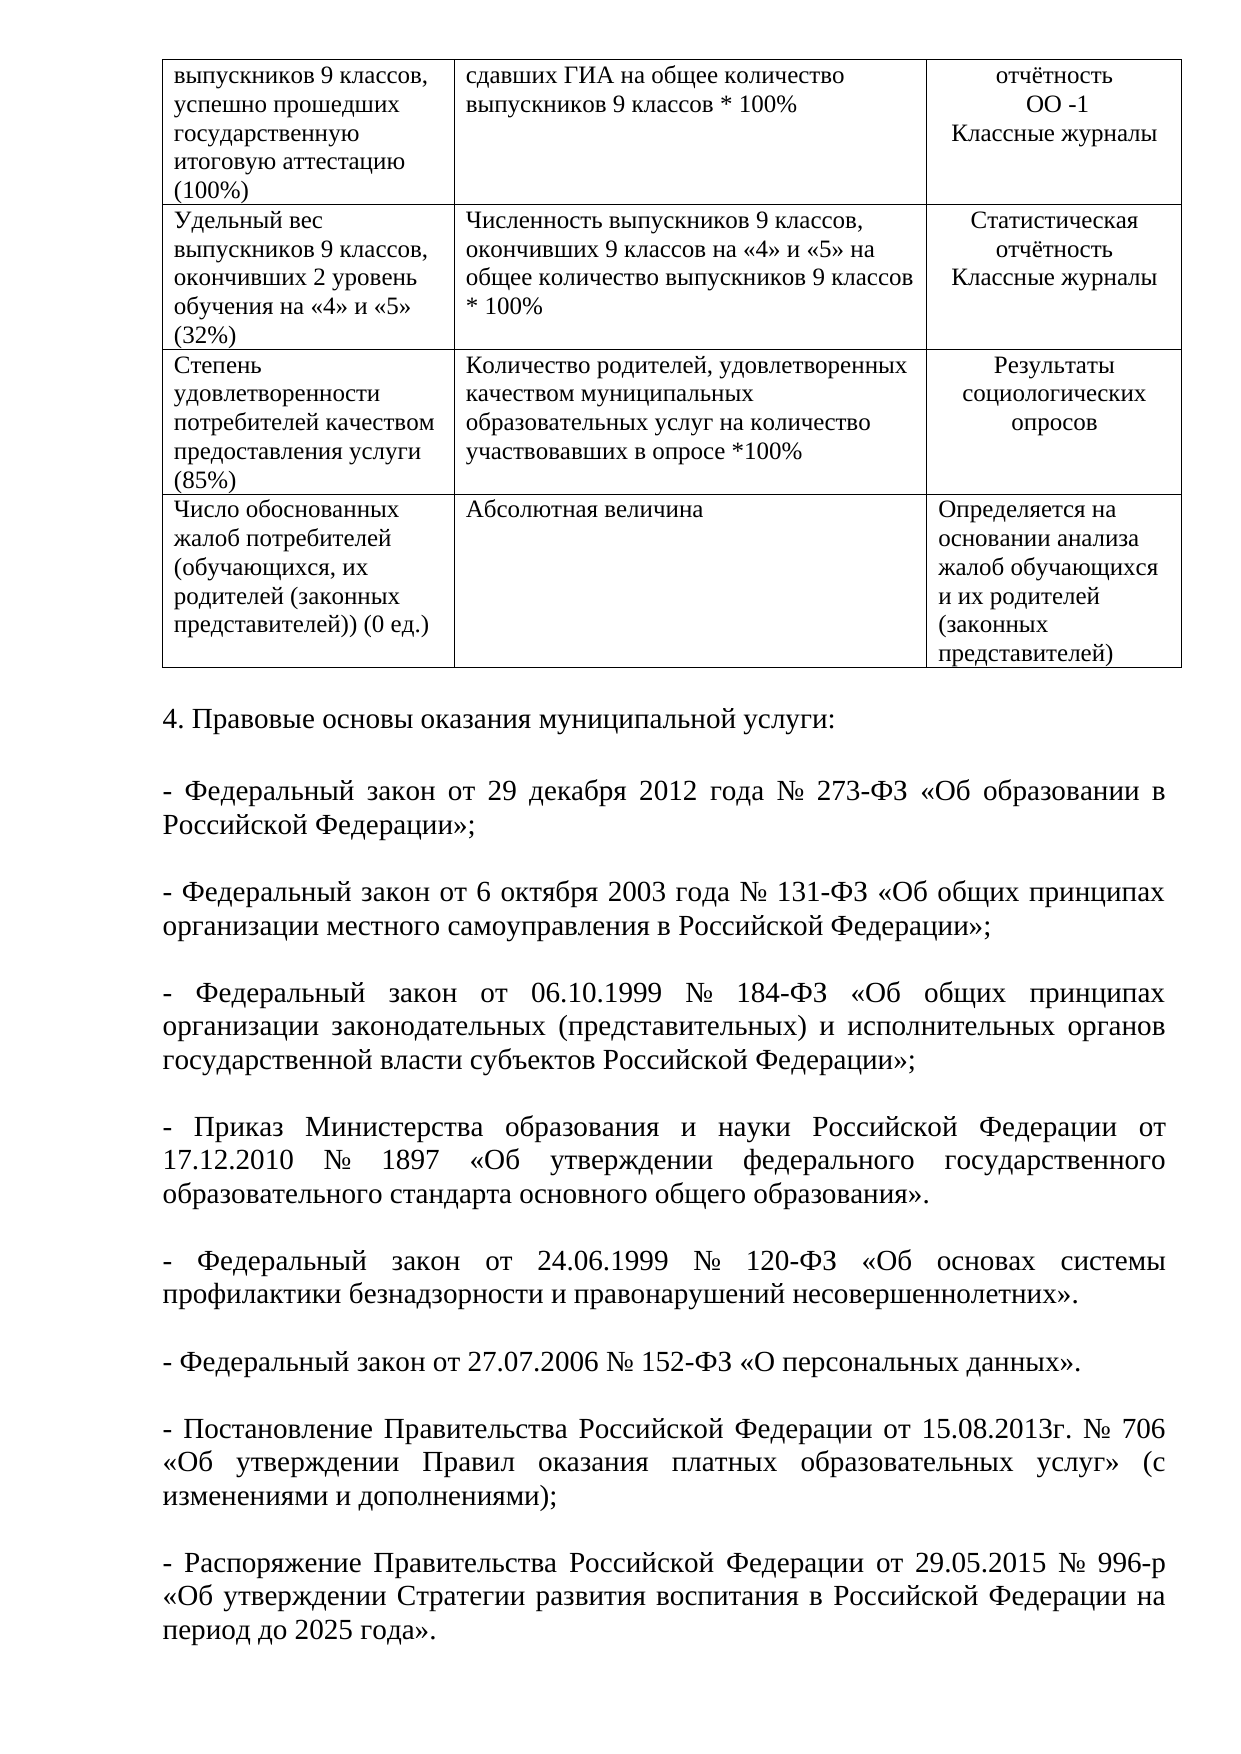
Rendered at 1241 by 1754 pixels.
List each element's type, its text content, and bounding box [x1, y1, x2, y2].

table_cell Количество родителей, удовлетворенных качеством муниципальных образовательных услуг на количество участвовавших в опросе *100% [455, 350, 926, 493]
table_cell Число обоснованных жалоб потребителей (обучающихся, их родителей (законных представителей)) (0 ед.) [163, 495, 454, 667]
text - Постановление Правительства Российской Федерации от 15.08.2013г. № 706 «Об утверждении Правил оказания платных образовательных услуг» (с изменениями и дополнениями); [162, 1411, 1167, 1511]
text - Федеральный закон от 27.07.2006 № 152-ФЗ «О персональных данных». [162, 1344, 1167, 1377]
table_cell Определяется на основании анализа жалоб обучающихся и их родителей (законных представителей) [927, 495, 1181, 667]
text - Распоряжение Правительства Российской Федерации от 29.05.2015 № 996-р «Об утверждении Стратегии развития воспитания в Российской Федерации на период до 2025 года». [162, 1545, 1167, 1646]
table_cell Результаты социологических опросов [927, 350, 1181, 493]
table_cell Абсолютная величина [455, 495, 926, 667]
text - Федеральный закон от 24.06.1999 № 120-ФЗ «Об основах системы профилактики безнадзорности и правонарушений несовершеннолетних». [162, 1243, 1167, 1310]
table_cell Численность выпускников 9 классов, окончивших 9 классов на «4» и «5» на общее количество выпускников 9 классов * 100% [455, 205, 926, 349]
table_cell Удельный вес выпускников 9 классов, окончивших 2 уровень обучения на «4» и «5» (32%) [163, 205, 454, 349]
table_cell Степень удовлетворенности потребителей качеством предоставления услуги (85%) [163, 350, 454, 493]
text - Федеральный закон от 29 декабря 2012 года № 273-ФЗ «Об образовании в Российской Федерации»; [162, 773, 1167, 841]
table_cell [927, 60, 1181, 204]
text 4. Правовые основы оказания муниципальной услуги: [162, 702, 1167, 735]
text - Федеральный закон от 6 октября 2003 года № 131-ФЗ «Об общих принципах организации местного самоуправления в Российской Федерации»; [162, 874, 1167, 941]
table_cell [163, 60, 454, 204]
text - Приказ Министерства образования и науки Российской Федерации от 17.12.2010 № 1897 «Об утверждении федерального государственного образовательного стандарта основного общего образования». [162, 1109, 1167, 1209]
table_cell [455, 60, 926, 204]
table_cell Статистическая отчётность Классные журналы [927, 205, 1181, 349]
text - Федеральный закон от 06.10.1999 № 184-ФЗ «Об общих принципах организации законодательных (представительных) и исполнительных органов государственной власти субъектов Российской Федерации»; [162, 975, 1167, 1075]
